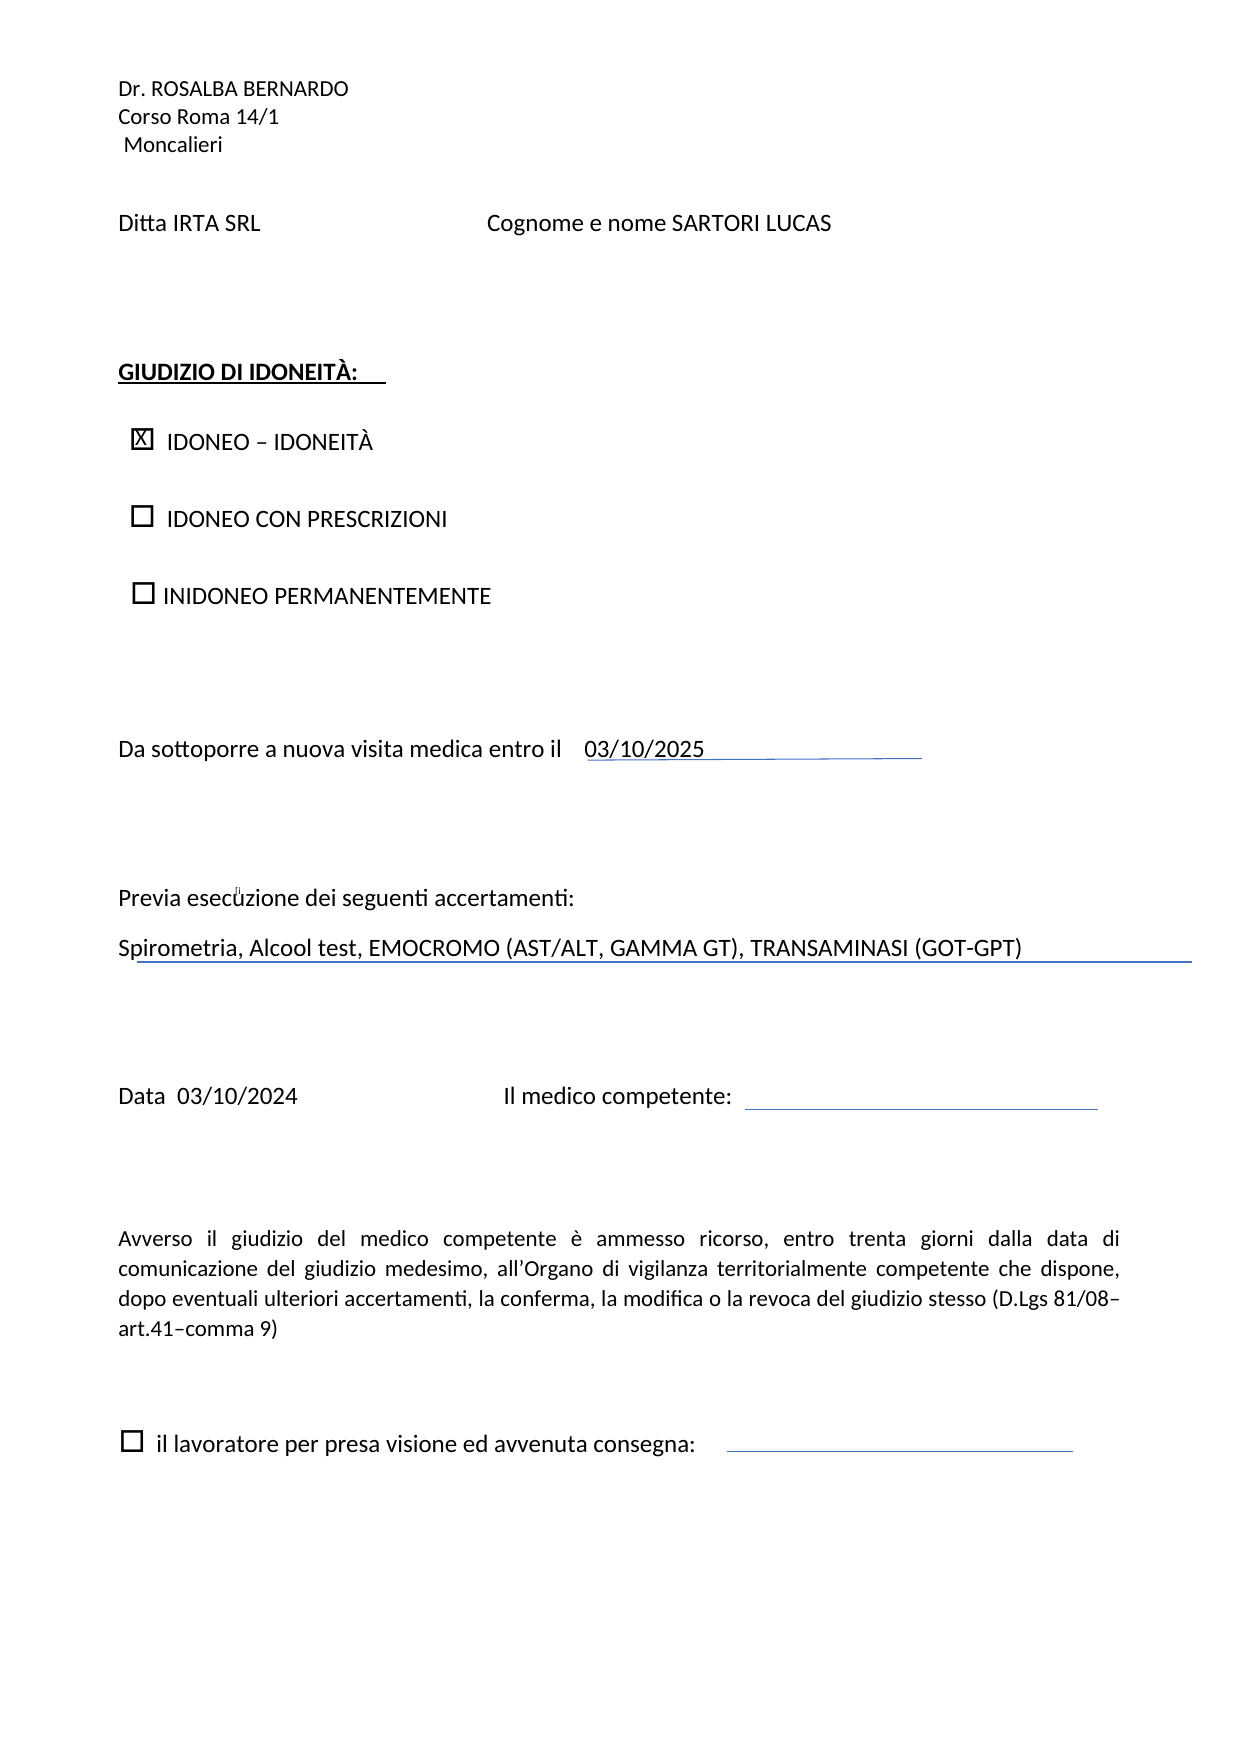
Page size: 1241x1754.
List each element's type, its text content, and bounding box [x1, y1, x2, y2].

text Avverso il giudizio del medico competente è ammesso ricorso, entro trenta giorni dalla data di comunicazione del giudizio medesimo, all’Organo di vigilanza territorialmente competente che dispone, dopo eventuali ulteriori accertamenti, la conferma, la modifica o la revoca del giudizio stesso (D.Lgs 81/08–art.41–comma 9) [118, 1224, 1122, 1342]
text Previa esecuzione dei seguenti accertamenti: [118, 882, 1122, 913]
text Ditta IRTA SRL Cognome e nome SARTORI LUCAS [118, 207, 1122, 238]
text □ il lavoratore per presa visione ed avvenuta consegna: [118, 1408, 1122, 1464]
text □ IDONEO CON PRESCRIZIONI [118, 483, 1122, 539]
text □ IDONEO – IDONEITÀ [118, 406, 1122, 462]
text Spirometria, Alcool test, EMOCROMO (AST/ALT, GAMMA GT), TRANSAMINASI (GOT-GPT) [118, 932, 1122, 962]
text GIUDIZIO DI IDONEITÀ: [118, 356, 1122, 387]
text Data 03/10/2024 Il medico competente: [118, 1080, 1122, 1111]
text Da sottoporre a nuova visita medica entro il 03/10/2025 [118, 733, 1122, 764]
text □ INIDONEO PERMANENTEMENTE [118, 560, 1122, 616]
